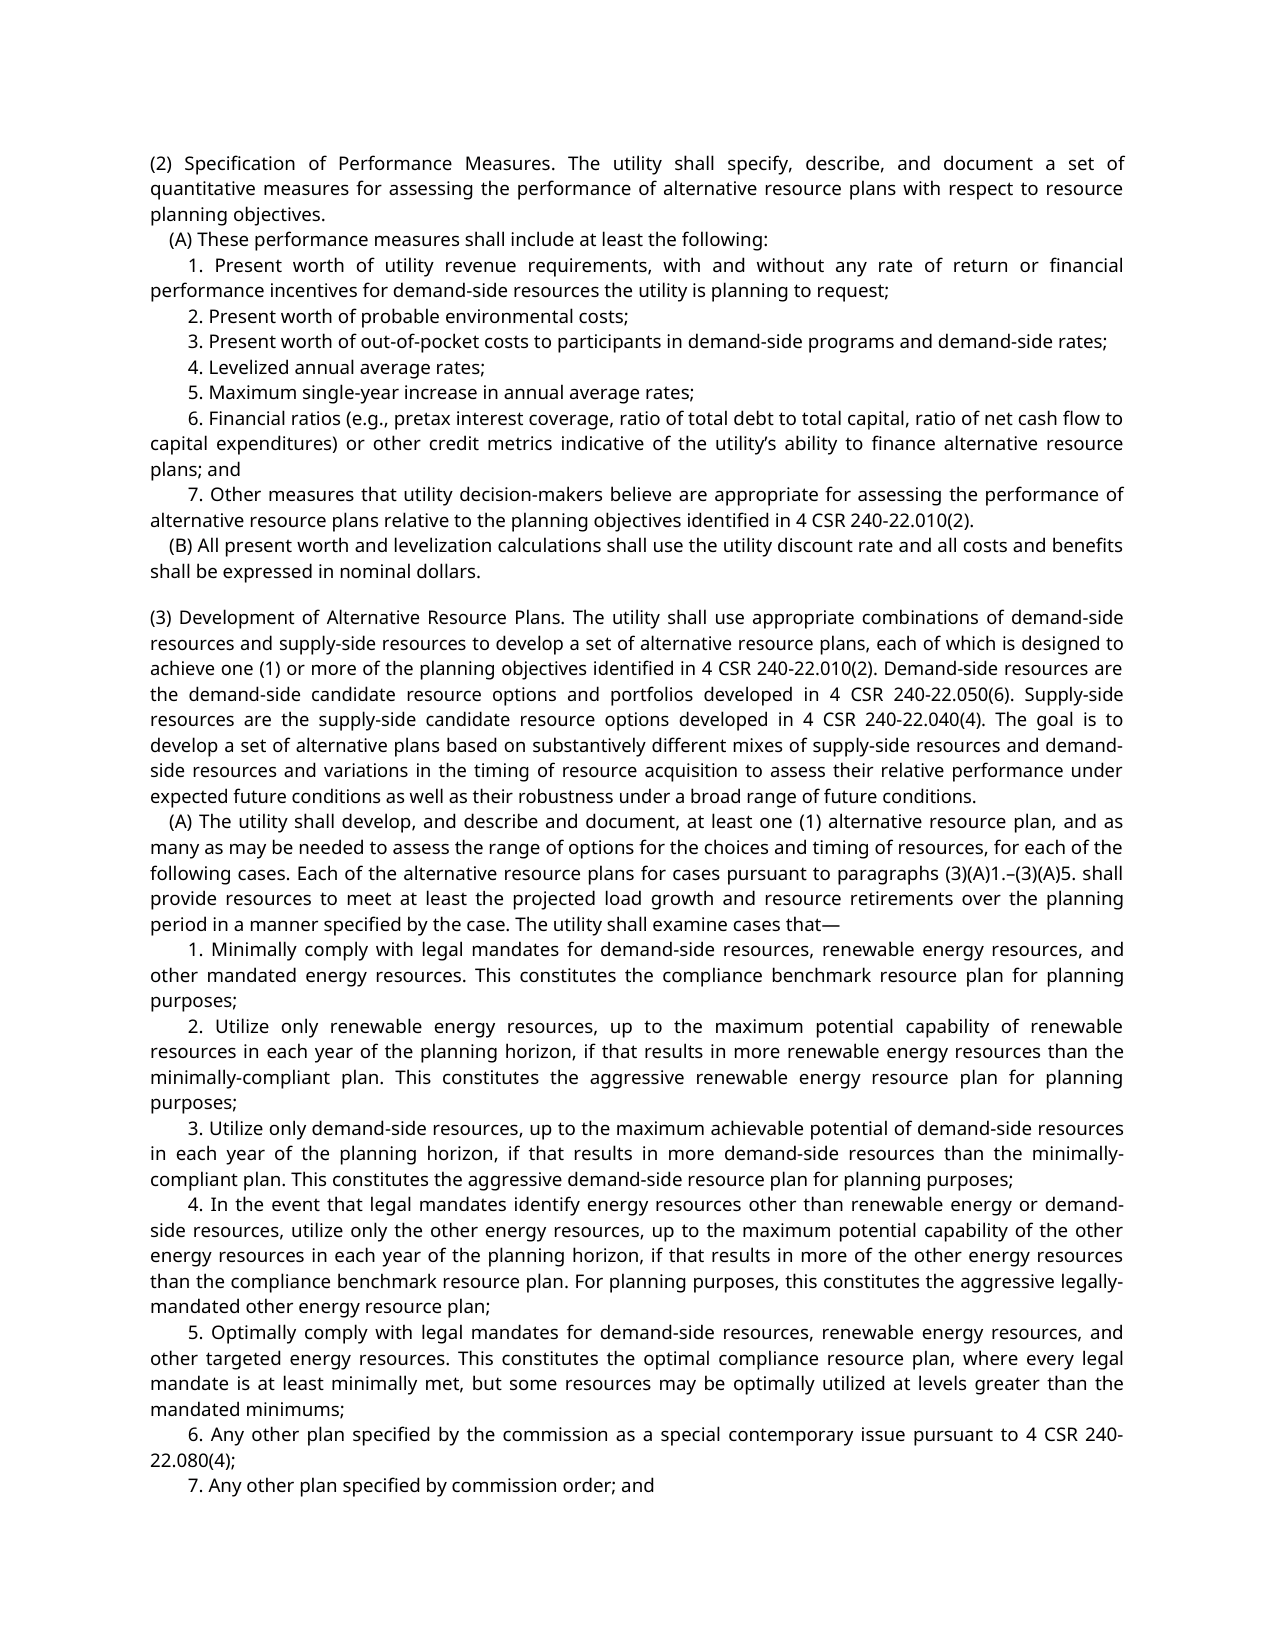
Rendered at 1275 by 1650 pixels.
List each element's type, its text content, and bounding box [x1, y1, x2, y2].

text 7. Any other plan specified by commission order; and [150, 1472, 1125, 1498]
text (A) The utility shall develop, and describe and document, at least one (1) alternative resource plan, and as many as may be needed to assess the range of options for the choices and timing of resources, for each of the following cases. Each of the alternative resource plans for cases pursuant to paragraphs (3)(A)1.–(3)(A)5. shall provide resources to meet at least the projected load growth and resource retirements over the planning period in a manner specified by the case. The utility shall examine cases that— [150, 809, 1125, 936]
text 7. Other measures that utility decision-makers believe are appropriate for assessing the performance of alternative resource plans relative to the planning objectives identified in 4 CSR 240-22.010(2). [150, 482, 1125, 533]
text 3. Present worth of out-of-pocket costs to participants in demand-side programs and demand-side rates; [150, 329, 1125, 354]
text 5. Maximum single-year increase in annual average rates; [150, 380, 1125, 405]
text (3) Development of Alternative Resource Plans. The utility shall use appropriate combinations of demand-side resources and supply-side resources to develop a set of alternative resource plans, each of which is designed to achieve one (1) or more of the planning objectives identified in 4 CSR 240-22.010(2). Demand-side resources are the demand-side candidate resource options and portfolios developed in 4 CSR 240-22.050(6). Supply-side resources are the supply-side candidate resource options developed in 4 CSR 240-22.040(4). The goal is to develop a set of alternative plans based on substantively different mixes of supply-side resources and demand-side resources and variations in the timing of resource acquisition to assess their relative performance under expected future conditions as well as their robustness under a broad range of future conditions. [150, 605, 1125, 809]
text 4. Levelized annual average rates; [150, 354, 1125, 380]
text (A) These performance measures shall include at least the following: [150, 227, 1125, 252]
text (2) Specification of Performance Measures. The utility shall specify, describe, and document a set of quantitative measures for assessing the performance of alternative resource plans with respect to resource planning objectives. [150, 150, 1125, 227]
text 6. Financial ratios (e.g., pretax interest coverage, ratio of total debt to total capital, ratio of net cash flow to capital expenditures) or other credit metrics indicative of the utility’s ability to finance alternative resource plans; and [150, 405, 1125, 482]
text 3. Utilize only demand-side resources, up to the maximum achievable potential of demand-side resources in each year of the planning horizon, if that results in more demand-side resources than the minimally-compliant plan. This constitutes the aggressive demand-side resource plan for planning purposes; [150, 1115, 1125, 1192]
text 1. Minimally comply with legal mandates for demand-side resources, renewable energy resources, and other mandated energy resources. This constitutes the compliance benchmark resource plan for planning purposes; [150, 936, 1125, 1013]
text 2. Present worth of probable environmental costs; [150, 303, 1125, 329]
text (B) All present worth and levelization calculations shall use the utility discount rate and all costs and benefits shall be expressed in nominal dollars. [150, 533, 1125, 584]
text 4. In the event that legal mandates identify energy resources other than renewable energy or demand-side resources, utilize only the other energy resources, up to the maximum potential capability of the other energy resources in each year of the planning horizon, if that results in more of the other energy resources than the compliance benchmark resource plan. For planning purposes, this constitutes the aggressive legally-mandated other energy resource plan; [150, 1192, 1125, 1319]
text 2. Utilize only renewable energy resources, up to the maximum potential capability of renewable resources in each year of the planning horizon, if that results in more renewable energy resources than the minimally-compliant plan. This constitutes the aggressive renewable energy resource plan for planning purposes; [150, 1013, 1125, 1115]
text 6. Any other plan specified by the commission as a special contemporary issue pursuant to 4 CSR 240-22.080(4); [150, 1421, 1125, 1472]
text 1. Present worth of utility revenue requirements, with and without any rate of return or financial performance incentives for demand-side resources the utility is planning to request; [150, 252, 1125, 303]
text 5. Optimally comply with legal mandates for demand-side resources, renewable energy resources, and other targeted energy resources. This constitutes the optimal compliance resource plan, where every legal mandate is at least minimally met, but some resources may be optimally utilized at levels greater than the mandated minimums; [150, 1319, 1125, 1421]
